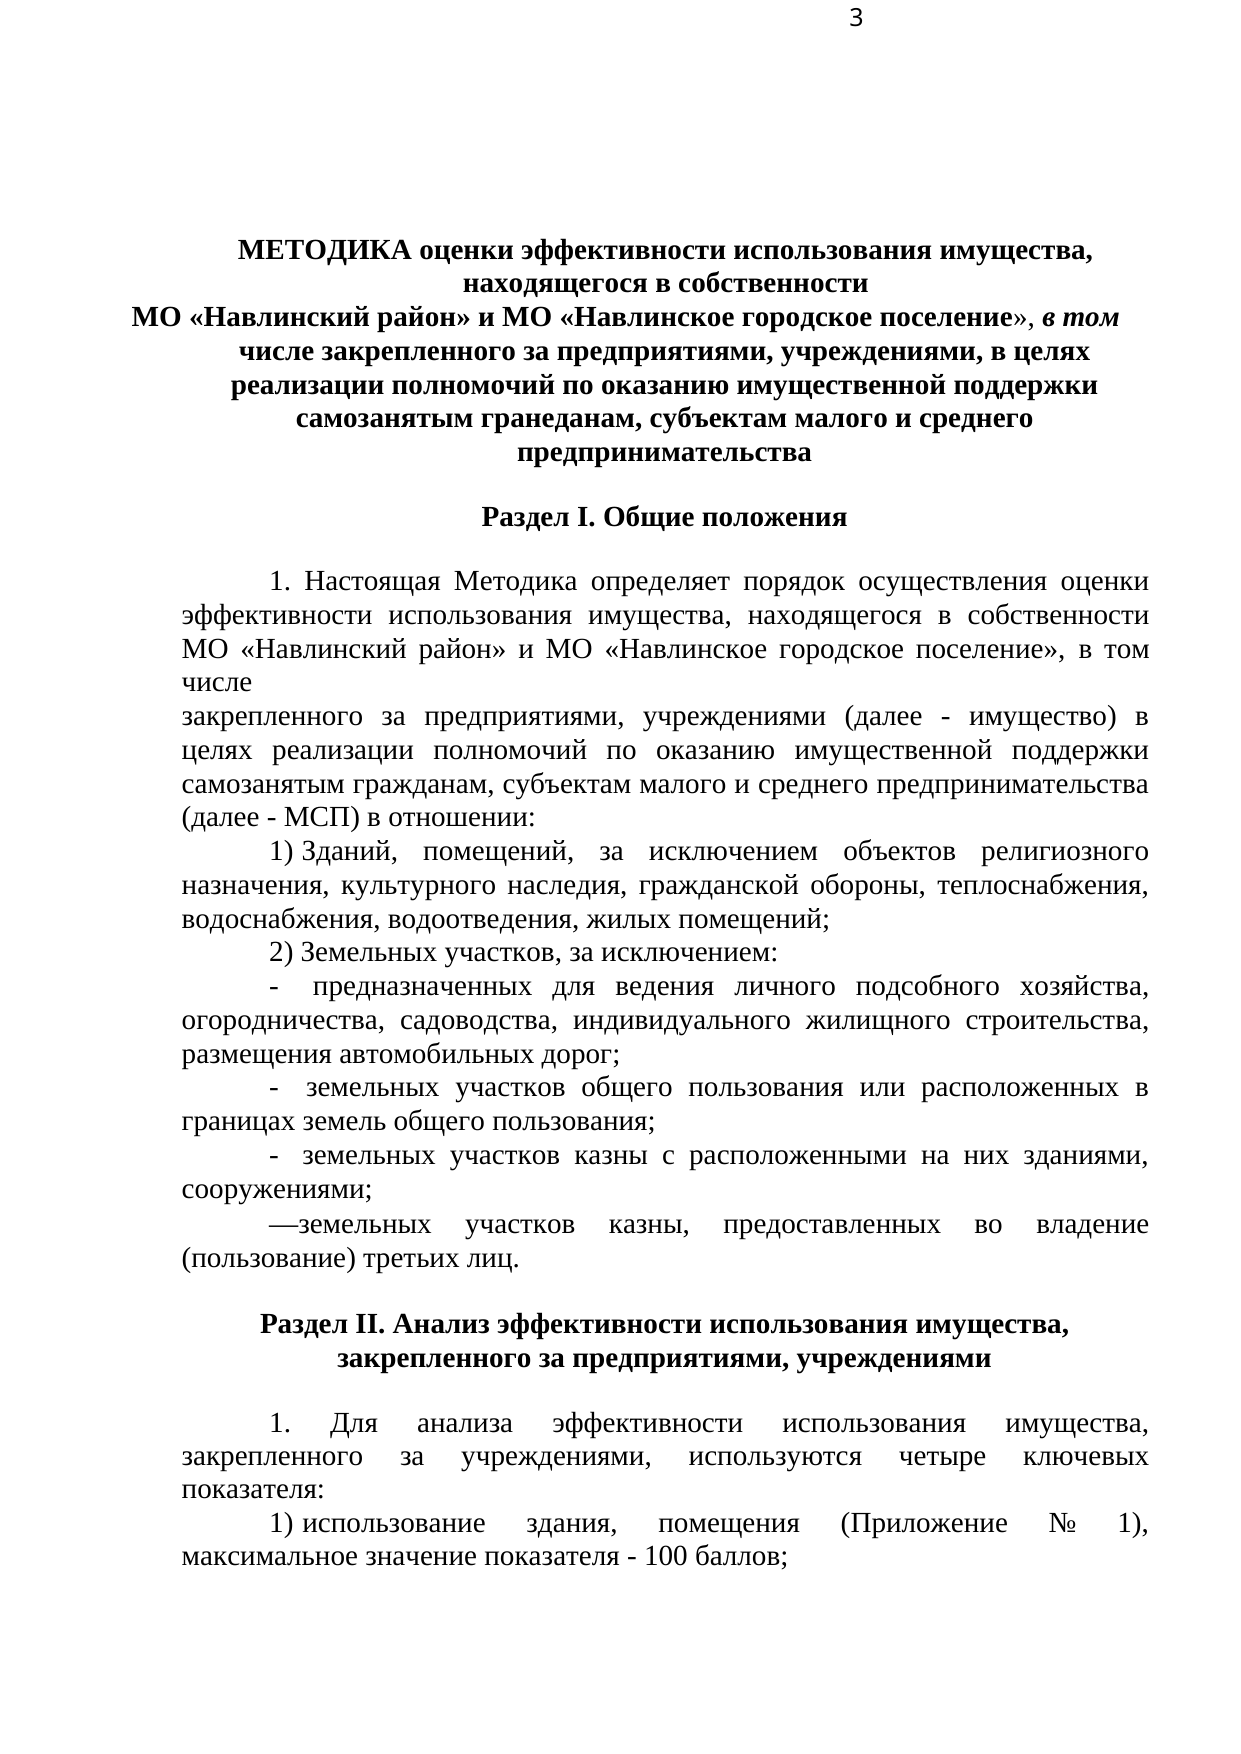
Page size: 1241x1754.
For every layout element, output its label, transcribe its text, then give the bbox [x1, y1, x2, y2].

text числе закрепленного за предприятиями, учреждениями, в целях реализации полномочий по оказанию имущественной поддержки самозанятым гранеданам, субъектам малого и среднего предпринимательства [177, 333, 1152, 468]
list земельных участков общего пользования или расположенных в границах земель общего пользования; [181, 1070, 1150, 1137]
text Раздел II. Анализ эффективности использования имущества, закрепленного за предприятиями, учреждениями [177, 1306, 1152, 1374]
text Раздел I. Общие положения [177, 503, 1152, 532]
text 1. Настоящая Методика определяет порядок осуществления оценки эффективности использования имущества, находящегося в собственности МО «Навлинский район» и МО «Навлинское городское поселение», в том числе [181, 563, 1150, 698]
text МО «Навлинский район» и МО «Навлинское городское поселение», в том [131, 299, 1152, 333]
list Земельных участков, за исключением: [181, 935, 1152, 968]
text —земельных участков казны, предоставленных во владение (пользование) третьих лиц. [181, 1206, 1150, 1274]
list Зданий, помещений, за исключением объектов религиозного назначения, культурного наследия, гражданской обороны, теплоснабжения, водоснабжения, водоотведения, жилых помещений; [181, 833, 1150, 935]
list земельных участков казны с расположенными на них зданиями, сооружениями; [181, 1137, 1150, 1206]
text закрепленного за предприятиями, учреждениями (далее - имущество) в целях реализации полномочий по оказанию имущественной поддержки самозанятым гражданам, субъектам малого и среднего предпринимательства (далее - МСП) в отношении: [181, 698, 1150, 833]
list предназначенных для ведения личного подсобного хозяйства, огородничества, садоводства, индивидуального жилищного строительства, размещения автомобильных дорог; [181, 968, 1150, 1070]
text 1. Для анализа эффективности использования имущества, закрепленного за учреждениями, используются четыре ключевых показателя: [181, 1406, 1150, 1506]
text МЕТОДИКА оценки эффективности использования имущества, находящегося в собственности [179, 232, 1152, 299]
list использование здания, помещения (Приложение № 1), максимальное значение показателя - 100 баллов; [181, 1506, 1150, 1572]
